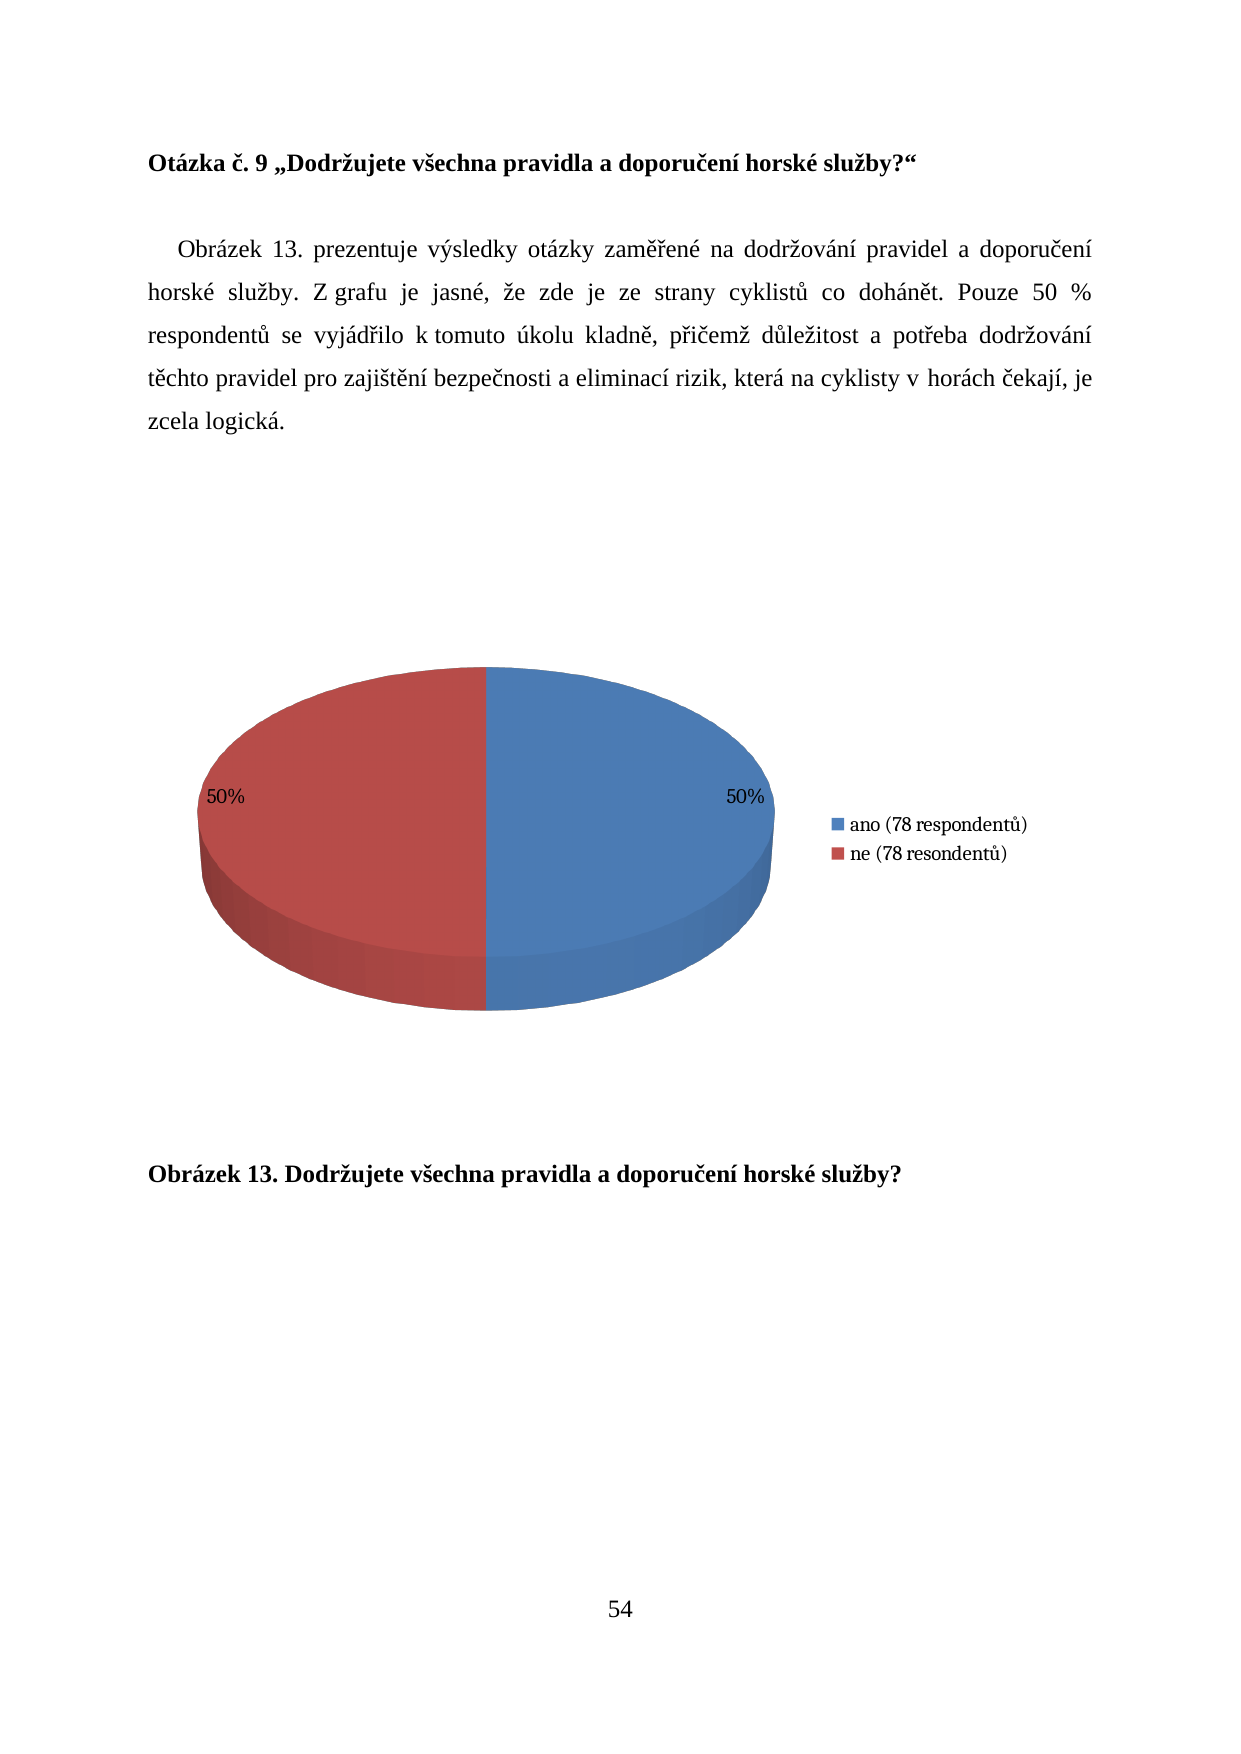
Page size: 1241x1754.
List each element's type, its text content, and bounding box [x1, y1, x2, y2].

text Obrázek 13. Dodržujete všechna pravidla a doporučení horské služby? [148, 1159, 1093, 1188]
text Obrázek 13. prezentuje výsledky otázky zaměřené na dodržování pravidel a doporučení horské služby. Z grafu je jasné, že zde je ze strany cyklistů co dohánět. Pouze 50 % respondentů se vyjádřilo k tomuto úkolu kladně, přičemž důležitost a potřeba dodržování těchto pravidel pro zajištění bezpečnosti a eliminací rizik, která na cyklisty v horách čekají, je zcela logická. [148, 234, 1093, 435]
text Otázka č. 9 „Dodržujete všechna pravidla a doporučení horské služby?“ [148, 148, 1093, 176]
